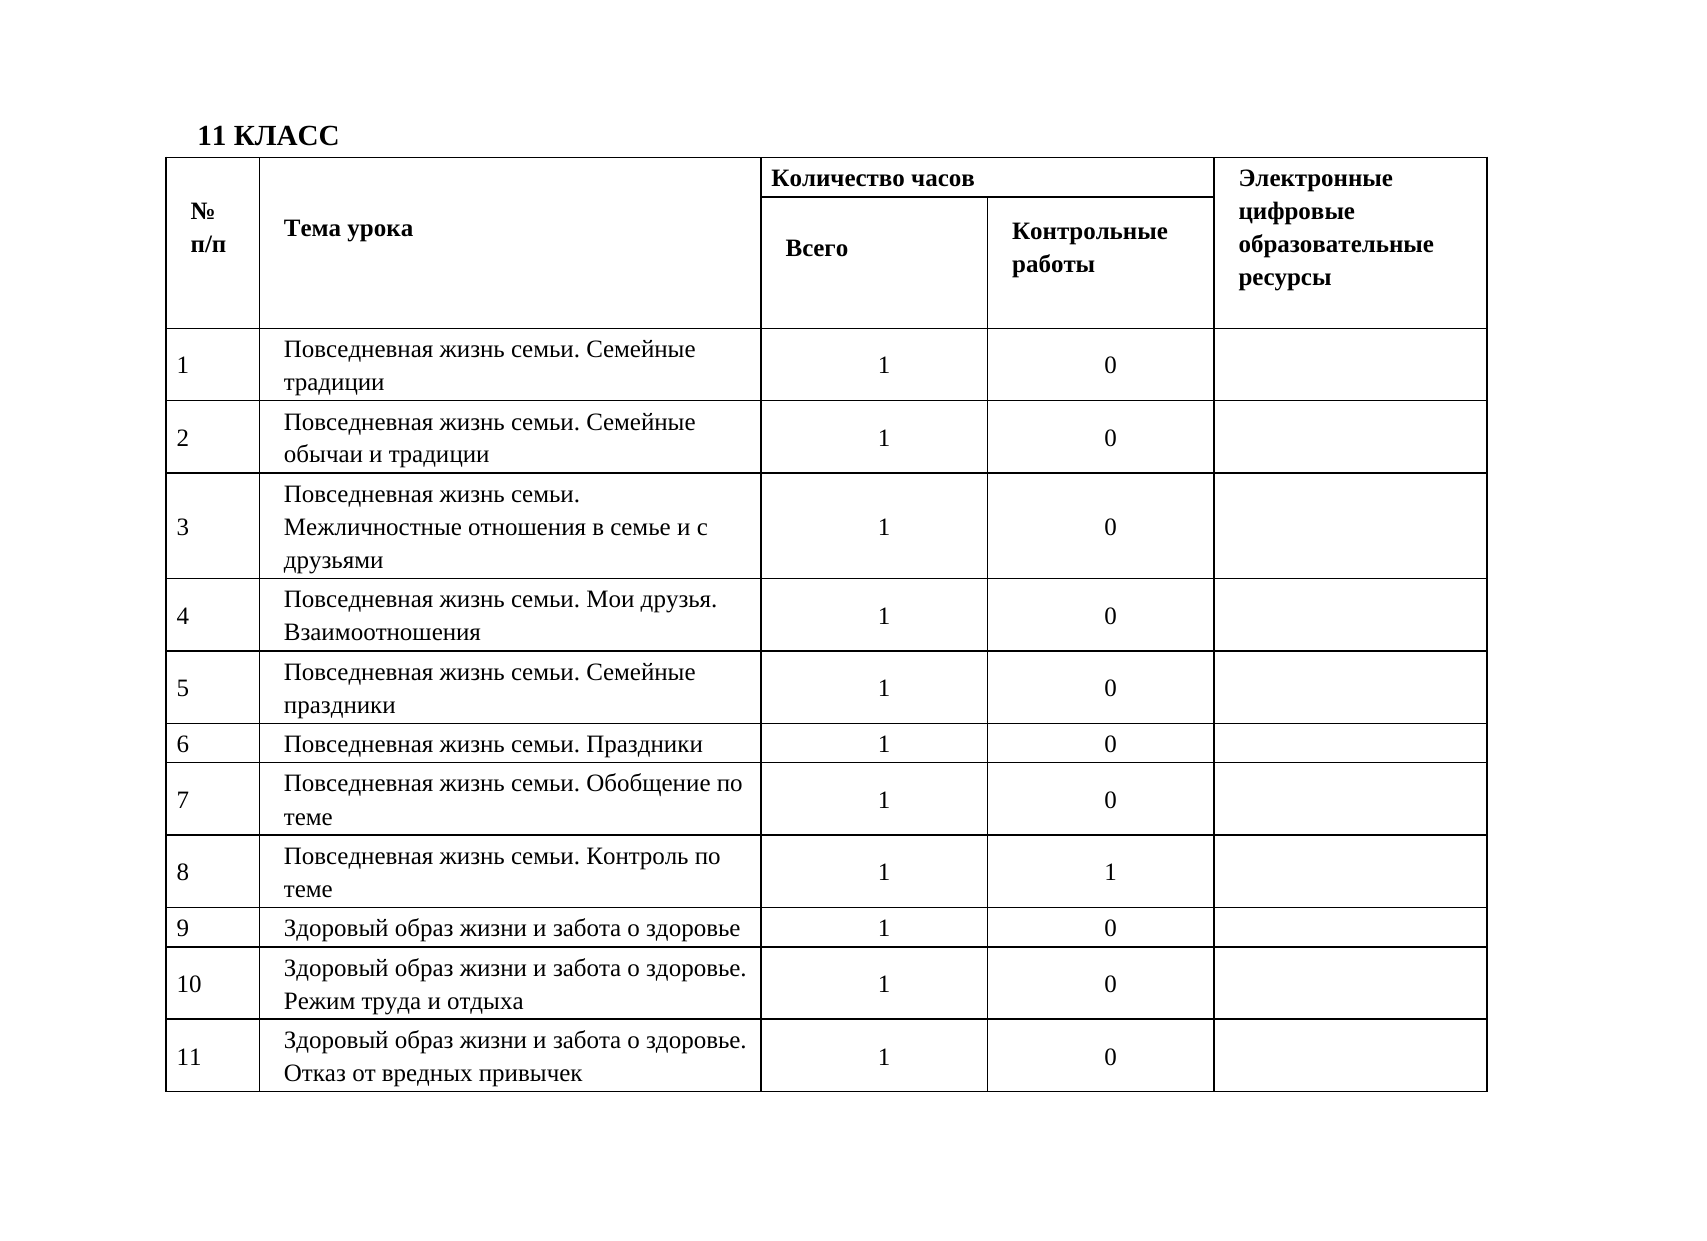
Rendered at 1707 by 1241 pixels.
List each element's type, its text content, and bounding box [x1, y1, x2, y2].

table_cell [1215, 401, 1486, 472]
table_cell 6 [167, 724, 259, 762]
table_cell Повседневная жизнь семьи. Семейные праздники [260, 652, 760, 722]
table_cell 0 [988, 1020, 1213, 1091]
table_cell 1 [167, 329, 259, 400]
table_cell 8 [167, 836, 259, 907]
table_cell 1 [762, 329, 987, 400]
text 11 КЛАСС [190, 118, 1618, 152]
table_cell [1215, 579, 1486, 650]
table_cell [1215, 474, 1486, 578]
table_cell Повседневная жизнь семьи. Обобщение по теме [260, 763, 760, 834]
table_cell Контрольные работы [988, 198, 1213, 327]
table_cell 4 [167, 579, 259, 650]
table_cell 1 [762, 401, 987, 472]
table_cell [1215, 763, 1486, 834]
table_cell [1215, 1020, 1486, 1091]
table_cell 1 [762, 948, 987, 1018]
table_header № п/п [167, 158, 259, 327]
table_cell 0 [988, 474, 1213, 578]
table_cell 10 [167, 948, 259, 1018]
table_cell Здоровый образ жизни и забота о здоровье [260, 908, 760, 946]
table_cell 0 [988, 652, 1213, 722]
table_cell 7 [167, 763, 259, 834]
table_cell Повседневная жизнь семьи. Контроль по теме [260, 836, 760, 907]
table_cell 0 [988, 763, 1213, 834]
table_cell 0 [988, 579, 1213, 650]
table_cell 1 [762, 652, 987, 722]
table_cell 0 [988, 908, 1213, 946]
table_cell [1215, 652, 1486, 722]
table_cell 1 [988, 836, 1213, 907]
table_cell Здоровый образ жизни и забота о здоровье. Отказ от вредных привычек [260, 1020, 760, 1091]
table_cell [1215, 724, 1486, 762]
table_cell 1 [762, 579, 987, 650]
table_cell Всего [762, 198, 987, 327]
table_header Электронные цифровые образовательные ресурсы [1215, 158, 1486, 327]
table_cell [1215, 948, 1486, 1018]
table_cell Повседневная жизнь семьи. Семейные обычаи и традиции [260, 401, 760, 472]
table_header Тема урока [260, 158, 760, 327]
table_cell 11 [167, 1020, 259, 1091]
table_cell [1215, 329, 1486, 400]
table_cell 0 [988, 724, 1213, 762]
table_cell 5 [167, 652, 259, 722]
table_cell 1 [762, 724, 987, 762]
table_cell 1 [762, 763, 987, 834]
table_cell Повседневная жизнь семьи. Мои друзья. Взаимоотношения [260, 579, 760, 650]
table_cell 1 [762, 474, 987, 578]
table_cell 1 [762, 836, 987, 907]
table_cell 2 [167, 401, 259, 472]
table_header Количество часов [762, 158, 1213, 196]
table_cell Здоровый образ жизни и забота о здоровье. Режим труда и отдыха [260, 948, 760, 1018]
table_cell 3 [167, 474, 259, 578]
table_cell 1 [762, 908, 987, 946]
table_cell 0 [988, 948, 1213, 1018]
table_cell Повседневная жизнь семьи. Семейные традиции [260, 329, 760, 400]
table_cell [1215, 908, 1486, 946]
table_cell 1 [762, 1020, 987, 1091]
table_cell 0 [988, 401, 1213, 472]
table_cell 9 [167, 908, 259, 946]
table_cell 0 [988, 329, 1213, 400]
table_cell Повседневная жизнь семьи. Межличностные отношения в семье и с друзьями [260, 474, 760, 578]
table_cell Повседневная жизнь семьи. Праздники [260, 724, 760, 762]
table_cell [1215, 836, 1486, 907]
